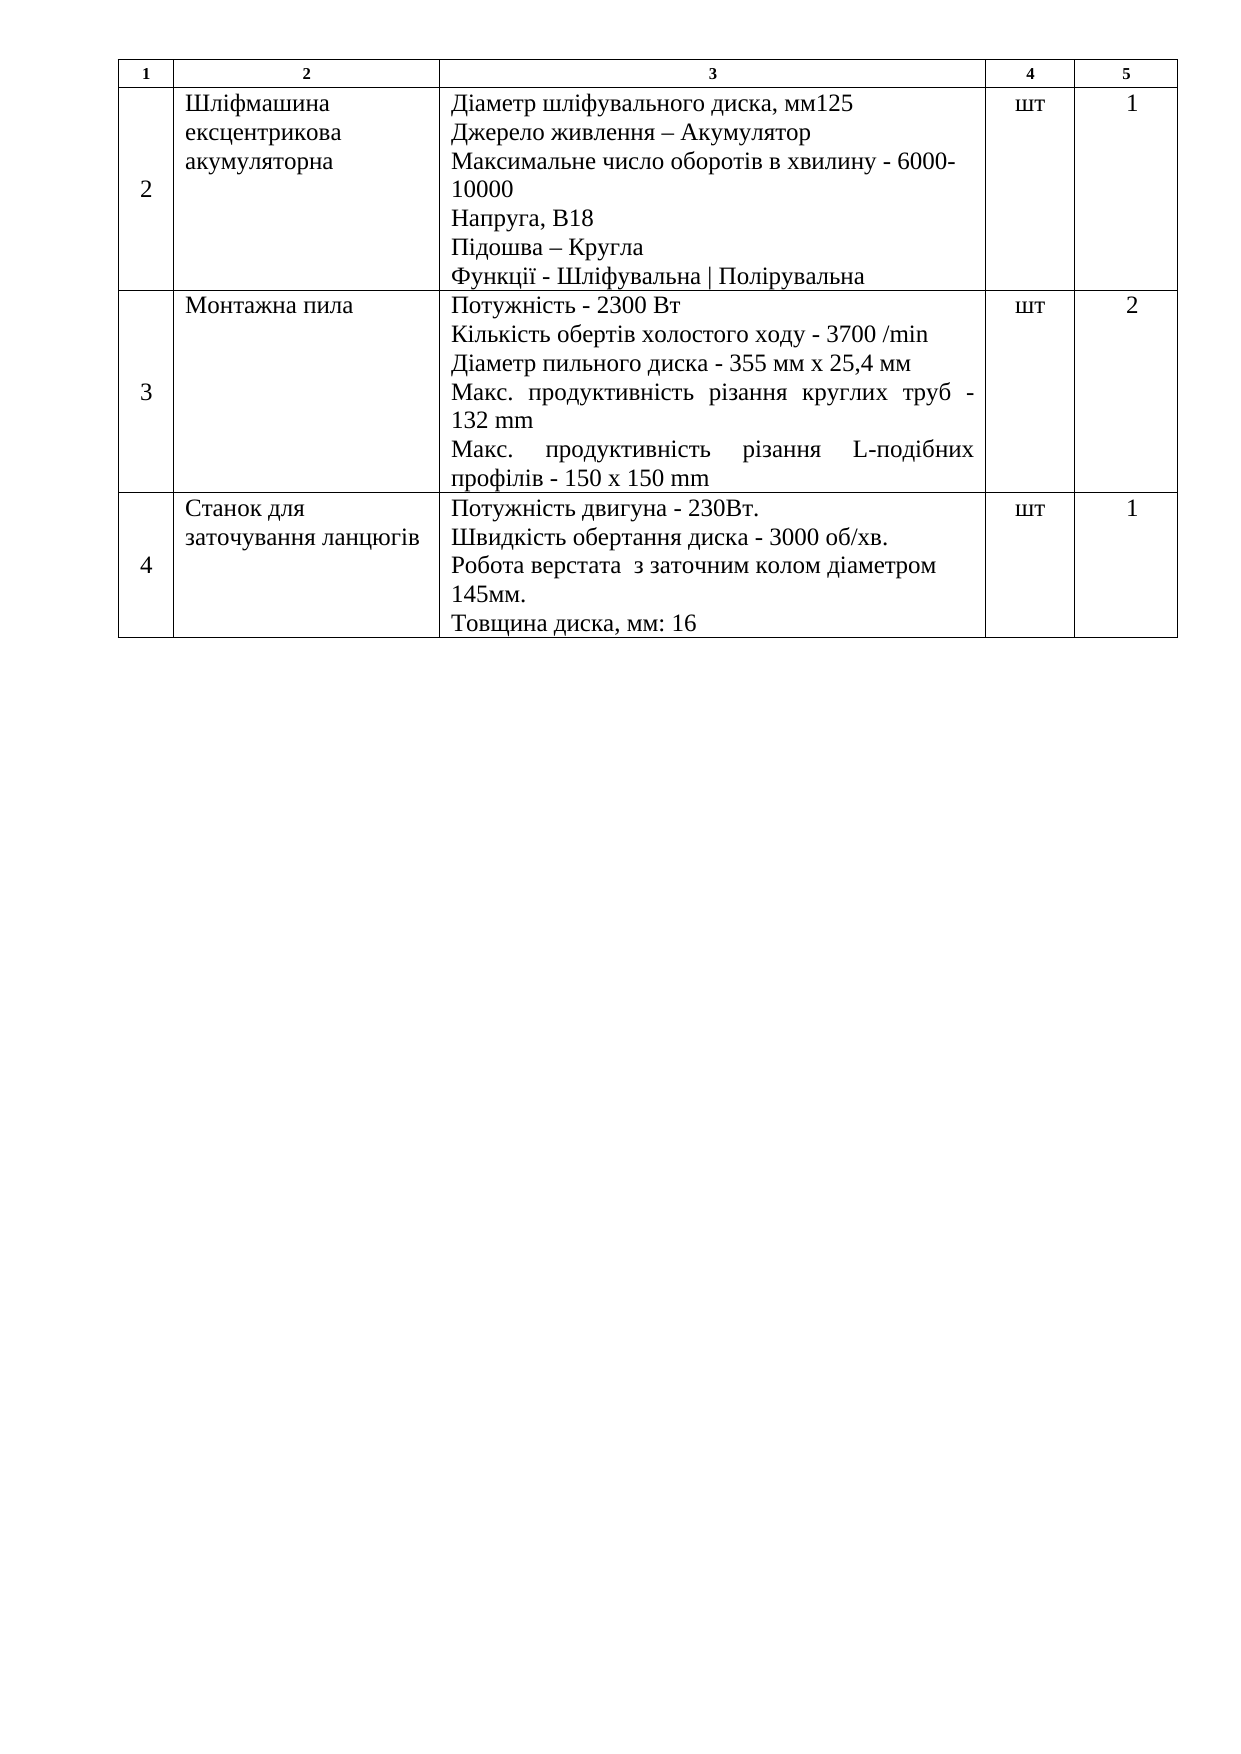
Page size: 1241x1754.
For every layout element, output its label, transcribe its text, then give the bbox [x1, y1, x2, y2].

table_header 3 [440, 60, 985, 87]
table_header 5 [1075, 60, 1177, 87]
table_cell Монтажна пила [174, 291, 439, 492]
table_cell Станок для заточування ланцюгів [174, 493, 439, 637]
table_cell 1 [1075, 493, 1177, 637]
table_cell 2 [119, 88, 173, 289]
table_header 1 [119, 60, 173, 87]
table_cell 2 [1075, 291, 1177, 492]
table_cell Потужність - 2300 Вт Кількість обертів холостого ходу - 3700 /min Діаметр пильного диска - 355 мм х 25,4 мм Макс. продуктивність різання круглих труб - 132 mm Макс. продуктивність різання L-подібних профілів - 150 x 150 mm [440, 291, 985, 492]
table_cell шт [986, 88, 1074, 289]
table_header 4 [986, 60, 1074, 87]
table_cell 3 [119, 291, 173, 492]
table_cell 4 [119, 493, 173, 637]
table_cell шт [986, 291, 1074, 492]
table_cell Діаметр шліфувального диска, мм125 Джерело живлення – Акумулятор Максимальне число оборотів в хвилину - 6000-10000 Напруга, В18 Підошва – Кругла Функції - Шліфувальна | Полірувальна [440, 88, 985, 289]
table_cell Потужність двигуна - 230Вт. Швидкість обертання диска - 3000 об/хв. Робота верстата з заточним колом діаметром 145мм. Товщина диска, мм: 16 [440, 493, 985, 637]
table_cell Шліфмашина ексцентрикова акумуляторна [174, 88, 439, 289]
table_cell 1 [1075, 88, 1177, 289]
table_header 2 [174, 60, 439, 87]
table_cell шт [986, 493, 1074, 637]
